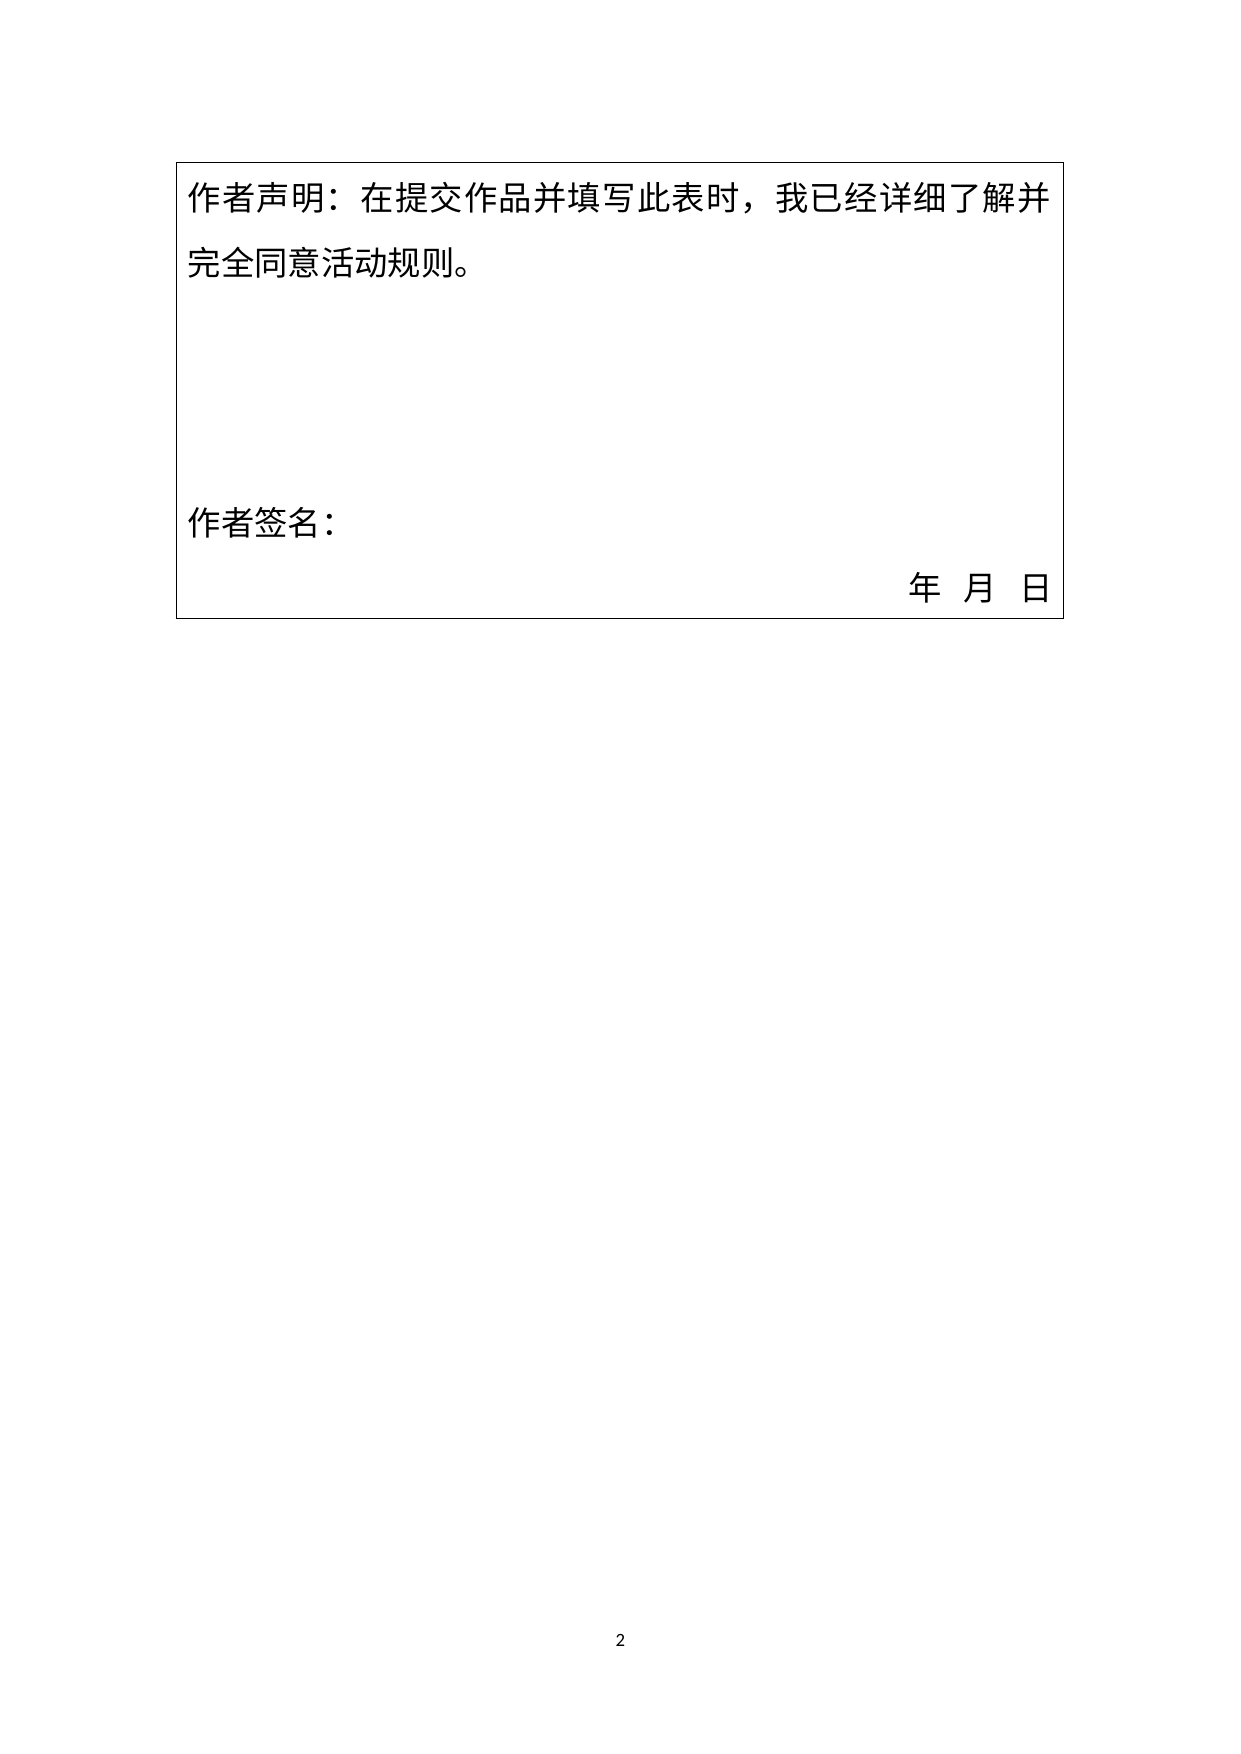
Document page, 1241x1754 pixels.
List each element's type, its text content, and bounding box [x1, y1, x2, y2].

table_cell 作者声明：在提交作品并填写此表时，我已经详细了解并完全同意活动规则。 作者签名： 年 月 日 [177, 163, 1063, 618]
